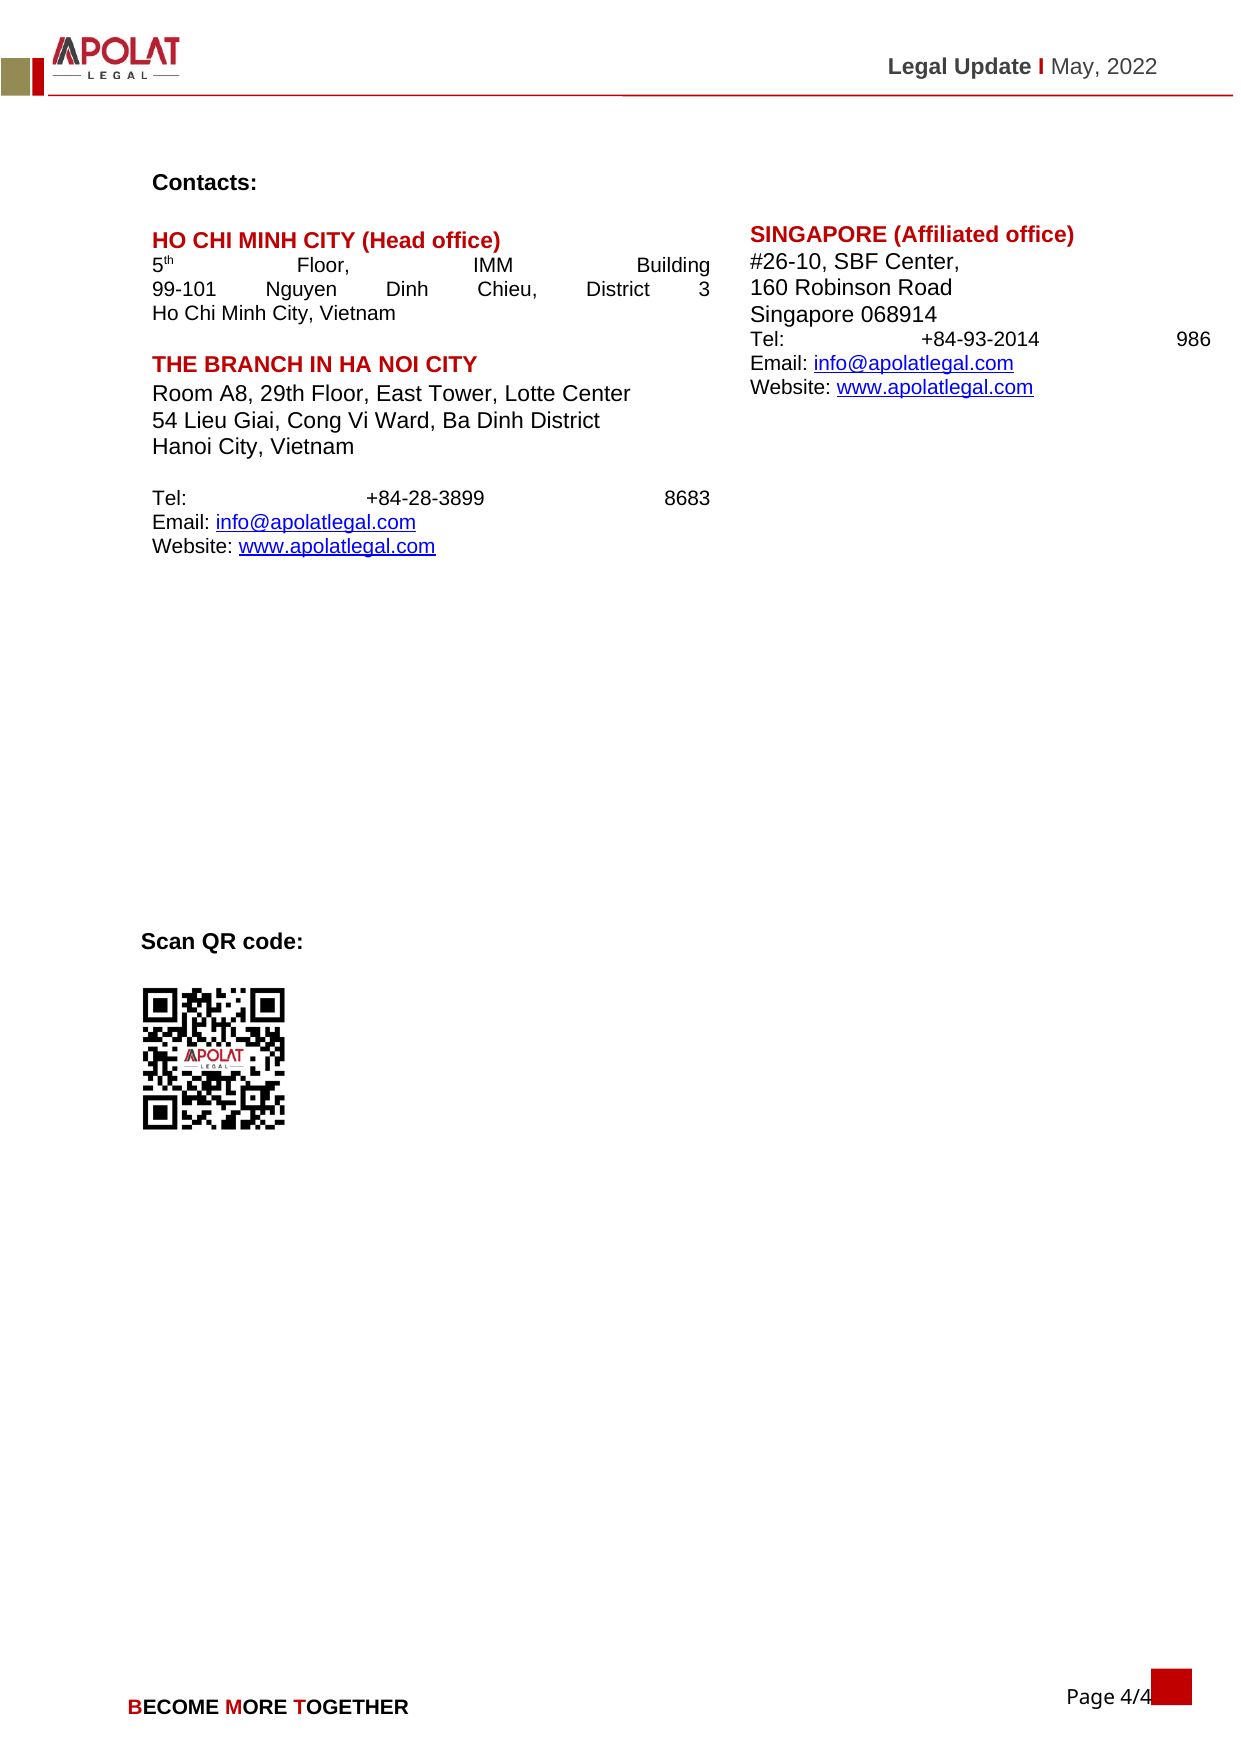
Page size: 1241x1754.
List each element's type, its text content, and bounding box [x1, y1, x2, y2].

picture [140, 986, 287, 1132]
picture [51, 37, 180, 78]
text Scan QR code: [141, 928, 1152, 954]
table_header SINGAPORE (Affiliated office) #26-10, SBF Center, 160 Robinson Road Singapore 068914 Tel: +84-93-2014 986 Email: info@apolatlegal.com Website: www.apolatlegal.com [722, 169, 1222, 928]
table_header Contacts: HO CHI MINH CITY (Head office) 5th Floor, IMM Building 99-101 Nguyen Dinh Chieu, District 3 Ho Chi Minh City, Vietnam THE BRANCH IN HA NOI CITY Room A8, 29th Floor, East Tower, Lotte Center 54 Lieu Giai, Cong Vi Ward, Ba Dinh District Hanoi City, Vietnam Tel: +84-28-3899 8683 Email: info@apolatlegal.com Website: www.apolatlegal.com [141, 169, 722, 928]
